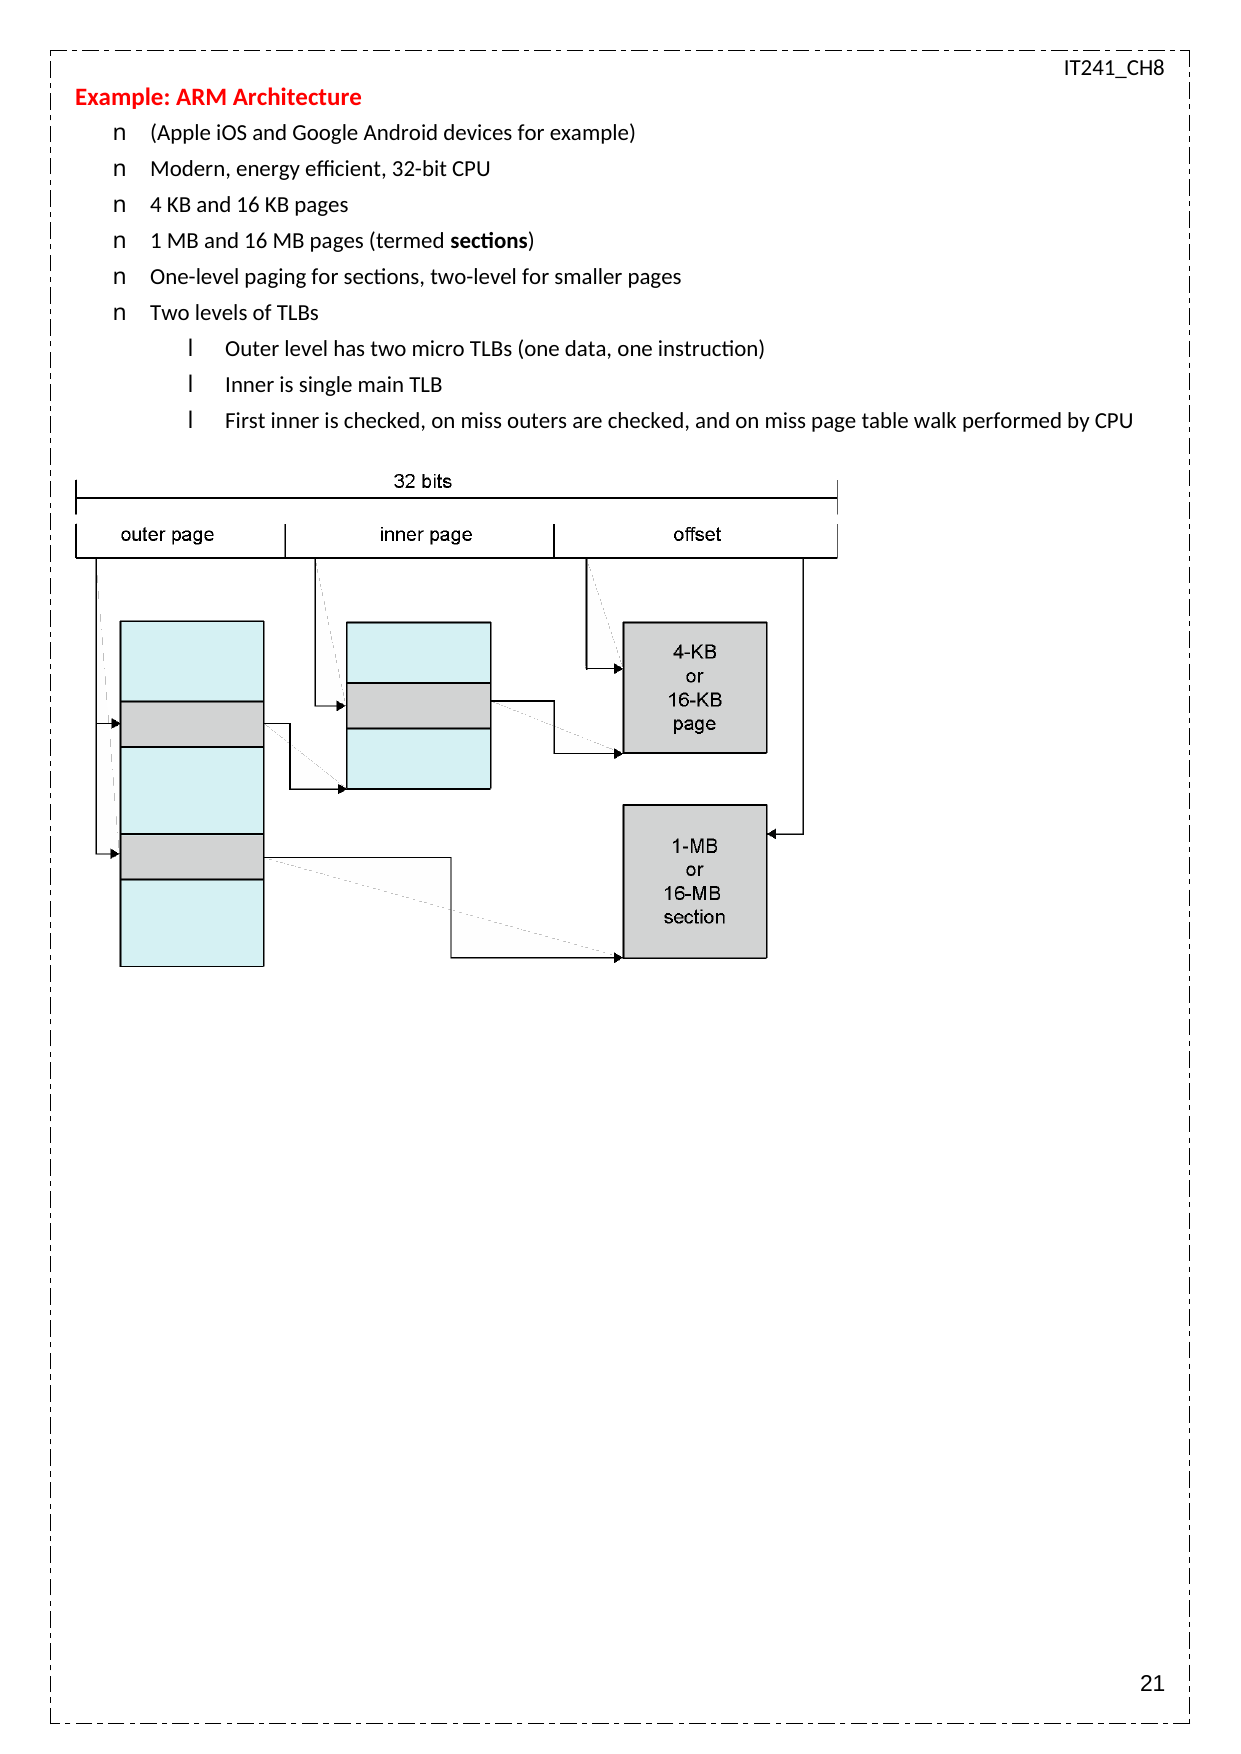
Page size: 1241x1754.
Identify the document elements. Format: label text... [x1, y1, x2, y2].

list 4 KB and 16 KB pages [112, 188, 1165, 219]
list Modern, energy efficient, 32-bit CPU [112, 152, 1165, 183]
list 1 MB and 16 MB pages (termed sections) [112, 224, 1165, 255]
list (Apple iOS and Google Android devices for example) [112, 116, 1165, 147]
picture [75, 471, 838, 967]
list Outer level has two micro TLBs (one data, one instruction) [187, 332, 1165, 363]
list Inner is single main TLB [187, 368, 1165, 399]
list First inner is checked, on miss outers are checked, and on miss page table walk performed by CPU [187, 404, 1165, 435]
text Example: ARM Architecture [75, 81, 1165, 112]
list Two levels of TLBs [112, 296, 1165, 327]
list One-level paging for sections, two-level for smaller pages [112, 260, 1165, 291]
